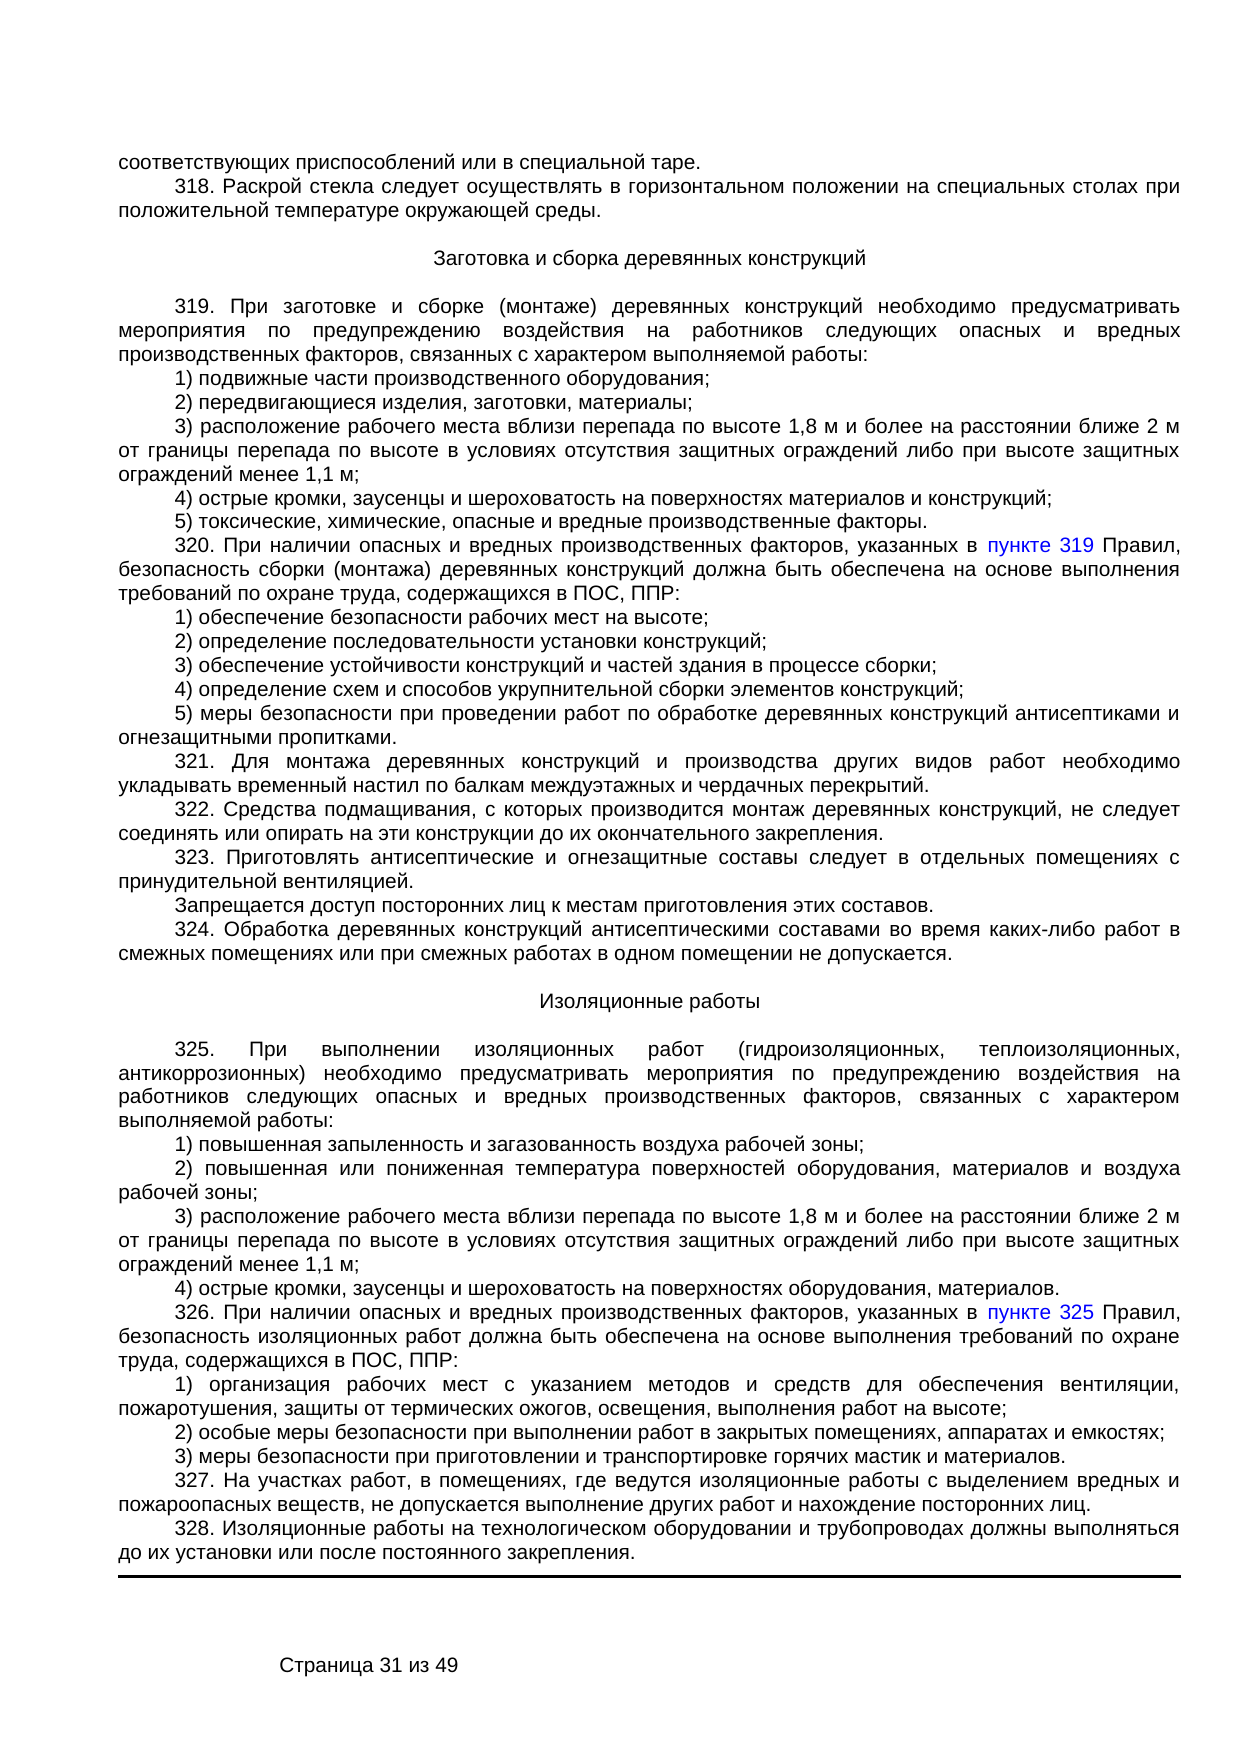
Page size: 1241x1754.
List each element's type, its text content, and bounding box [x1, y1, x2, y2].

text 327. На участках работ, в помещениях, где ведутся изоляционные работы с выделением вредных и пожароопасных веществ, не допускается выполнение других работ и нахождение посторонних лиц. [118, 1468, 1181, 1516]
text 2) особые меры безопасности при выполнении работ в закрытых помещениях, аппаратах и емкостях; [118, 1420, 1181, 1444]
text 5) меры безопасности при проведении работ по обработке деревянных конструкций антисептиками и огнезащитными пропитками. [118, 701, 1181, 749]
text 3) обеспечение устойчивости конструкций и частей здания в процессе сборки; [118, 653, 1181, 677]
text 3) меры безопасности при приготовлении и транспортировке горячих мастик и материалов. [118, 1444, 1181, 1468]
text 3) расположение рабочего места вблизи перепада по высоте 1,8 м и более на расстоянии ближе 2 м от границы перепада по высоте в условиях отсутствия защитных ограждений либо при высоте защитных ограждений менее 1,1 м; [118, 413, 1181, 485]
text 5) токсические, химические, опасные и вредные производственные факторы. [118, 509, 1181, 533]
text 325. При выполнении изоляционных работ (гидроизоляционных, теплоизоляционных, антикоррозионных) необходимо предусматривать мероприятия по предупреждению воздействия на работников следующих опасных и вредных производственных факторов, связанных с характером выполняемой работы: [118, 1036, 1181, 1132]
text 319. При заготовке и сборке (монтаже) деревянных конструкций необходимо предусматривать мероприятия по предупреждению воздействия на работников следующих опасных и вредных производственных факторов, связанных с характером выполняемой работы: [118, 294, 1181, 366]
text 2) повышенная или пониженная температура поверхностей оборудования, материалов и воздуха рабочей зоны; [118, 1156, 1181, 1204]
text Запрещается доступ посторонних лиц к местам приготовления этих составов. [118, 893, 1181, 917]
text 2) передвигающиеся изделия, заготовки, материалы; [118, 389, 1181, 413]
text Изоляционные работы [118, 988, 1181, 1012]
text 2) определение последовательности установки конструкций; [118, 629, 1181, 653]
text 1) подвижные части производственного оборудования; [118, 366, 1181, 389]
text 4) определение схем и способов укрупнительной сборки элементов конструкций; [118, 677, 1181, 701]
text 4) острые кромки, заусенцы и шероховатость на поверхностях материалов и конструкций; [118, 485, 1181, 509]
text 326. При наличии опасных и вредных производственных факторов, указанных в пункте 325 Правил, безопасность изоляционных работ должна быть обеспечена на основе выполнения требований по охране труда, содержащихся в ПОС, ППР: [118, 1300, 1181, 1372]
text 321. Для монтажа деревянных конструкций и производства других видов работ необходимо укладывать временный настил по балкам междуэтажных и чердачных перекрытий. [118, 749, 1181, 797]
text 324. Обработка деревянных конструкций антисептическими составами во время каких-либо работ в смежных помещениях или при смежных работах в одном помещении не допускается. [118, 917, 1181, 964]
text 3) расположение рабочего места вблизи перепада по высоте 1,8 м и более на расстоянии ближе 2 м от границы перепада по высоте в условиях отсутствия защитных ограждений либо при высоте защитных ограждений менее 1,1 м; [118, 1204, 1181, 1276]
text 1) повышенная запыленность и загазованность воздуха рабочей зоны; [118, 1132, 1181, 1156]
text Заготовка и сборка деревянных конструкций [118, 246, 1181, 270]
text 1) обеспечение безопасности рабочих мест на высоте; [118, 605, 1181, 629]
text 328. Изоляционные работы на технологическом оборудовании и трубопроводах должны выполняться до их установки или после постоянного закрепления. [118, 1516, 1181, 1563]
text 318. Раскрой стекла следует осуществлять в горизонтальном положении на специальных столах при положительной температуре окружающей среды. [118, 174, 1181, 222]
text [118, 150, 1181, 174]
text 4) острые кромки, заусенцы и шероховатость на поверхностях оборудования, материалов. [118, 1276, 1181, 1300]
text 323. Приготовлять антисептические и огнезащитные составы следует в отдельных помещениях с принудительной вентиляцией. [118, 845, 1181, 893]
text 1) организация рабочих мест с указанием методов и средств для обеспечения вентиляции, пожаротушения, защиты от термических ожогов, освещения, выполнения работ на высоте; [118, 1372, 1181, 1420]
text 320. При наличии опасных и вредных производственных факторов, указанных в пункте 319 Правил, безопасность сборки (монтажа) деревянных конструкций должна быть обеспечена на основе выполнения требований по охране труда, содержащихся в ПОС, ППР: [118, 533, 1181, 605]
text 322. Средства подмащивания, с которых производится монтаж деревянных конструкций, не следует соединять или опирать на эти конструкции до их окончательного закрепления. [118, 797, 1181, 845]
